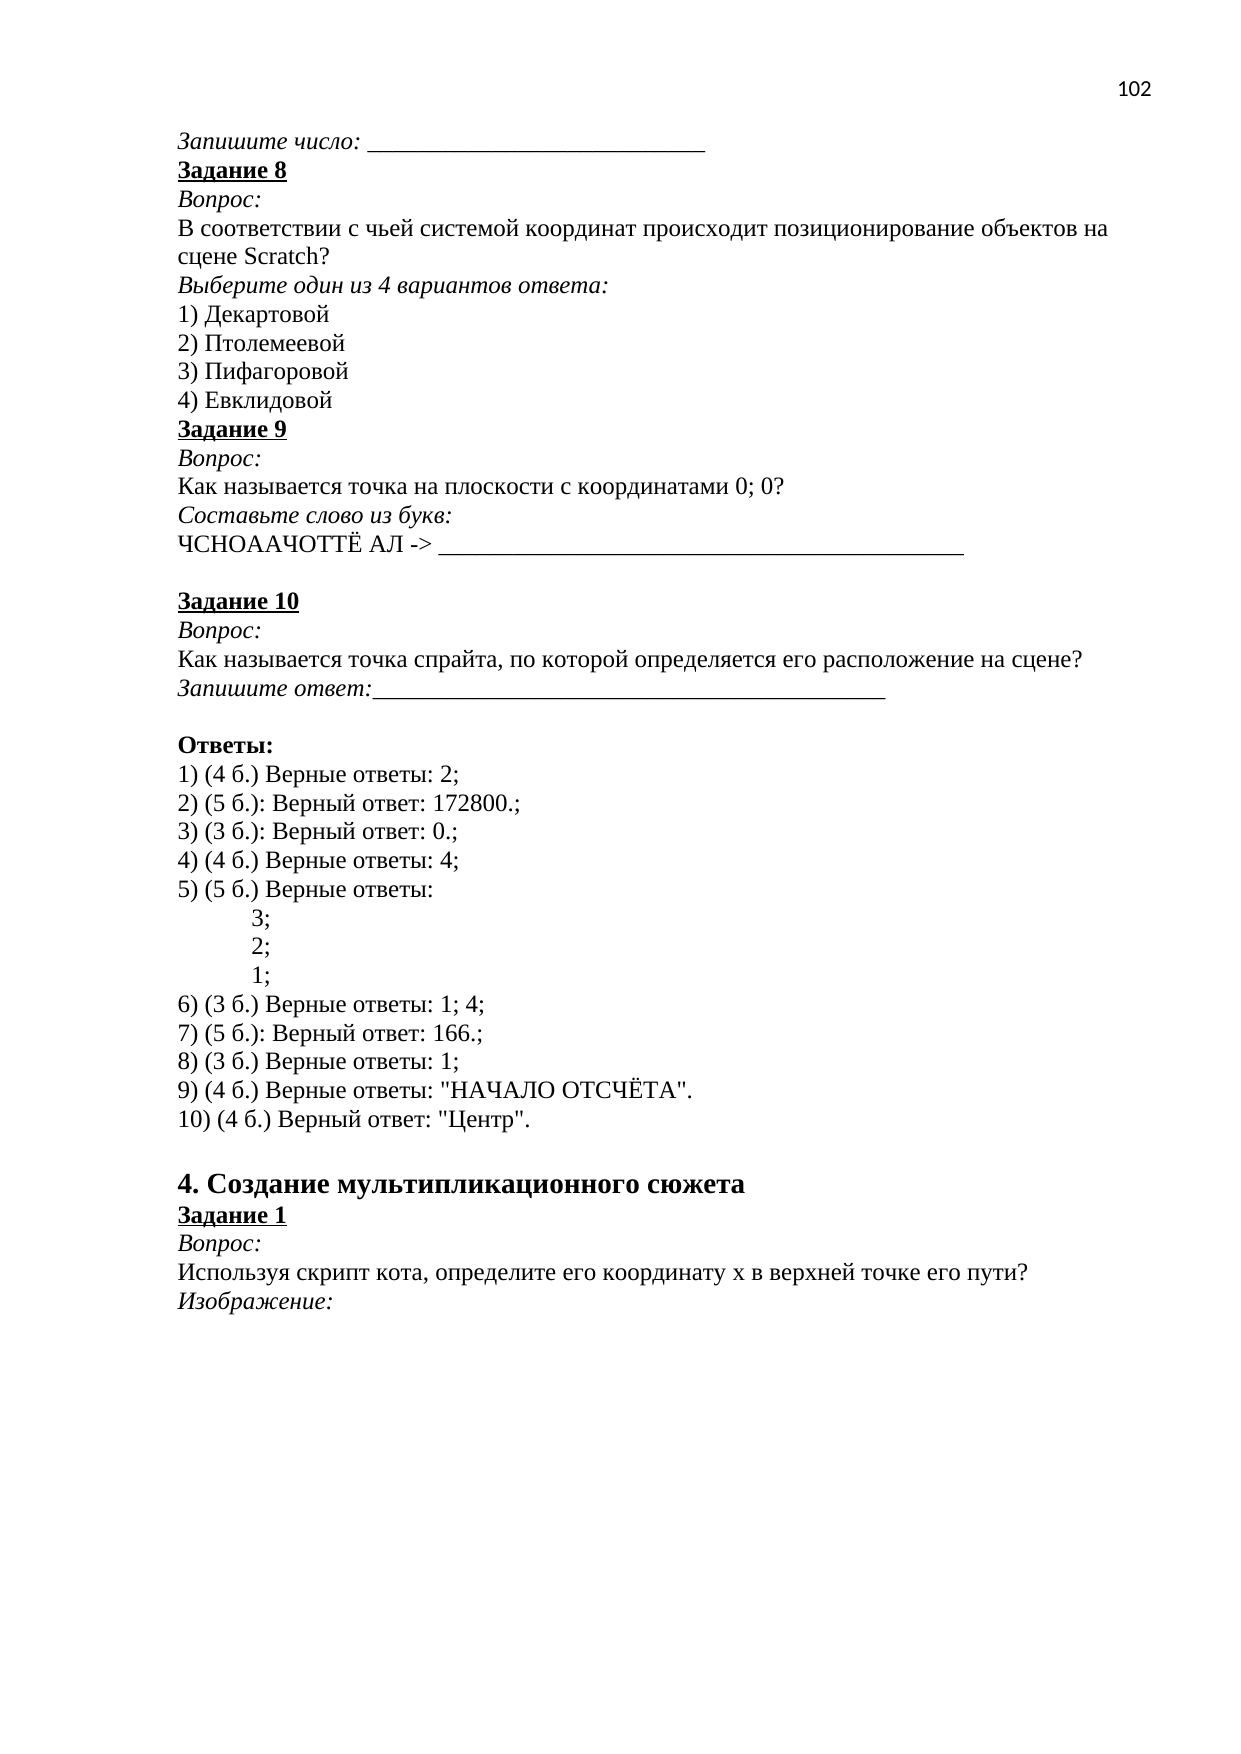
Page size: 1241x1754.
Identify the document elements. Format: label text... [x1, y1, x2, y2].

text Выберите один из 4 вариантов ответа: [177, 270, 1152, 299]
text Запишите число: ___________________________ [177, 126, 1152, 155]
text Вопрос: [177, 443, 1152, 471]
text 6) (3 б.) Верные ответы: 1; 4; [177, 989, 1152, 1018]
text Используя скрипт кота, определите его координату x в верхней точке его пути? [177, 1257, 1152, 1286]
text 9) (4 б.) Верные ответы: "НАЧАЛО ОТСЧЁТА". [177, 1075, 1152, 1104]
text Изображение: [177, 1286, 1152, 1315]
text Задание 10 [177, 586, 1152, 615]
text 10) (4 б.) Верный ответ: "Центр". [177, 1104, 1152, 1133]
text 1; [177, 960, 1152, 989]
text 4) (4 б.) Верные ответы: 4; [177, 845, 1152, 874]
text 5) (5 б.) Верные ответы: [177, 874, 1152, 903]
text Как называется точка на плоскости с координатами 0; 0? [177, 471, 1152, 500]
text Ответы: [177, 730, 1152, 759]
text 2) (5 б.): Верный ответ: 172800.; [177, 788, 1152, 816]
text ЧСНОААЧОТТЁ АЛ -> __________________________________________ [177, 529, 1152, 558]
text 4) Евклидовой [177, 385, 1152, 414]
text 3; [177, 903, 1152, 931]
text Вопрос: [177, 184, 1152, 213]
text Задание 9 [177, 414, 1152, 443]
text 3) Пифагоровой [177, 356, 1152, 385]
text Составьте слово из букв: [177, 500, 1152, 529]
text 7) (5 б.): Верный ответ: 166.; [177, 1018, 1152, 1046]
text 2) Птолемеевой [177, 328, 1152, 356]
text Запишите ответ:_________________________________________ [177, 673, 1152, 701]
text 8) (3 б.) Верные ответы: 1; [177, 1046, 1152, 1075]
text Вопрос: [177, 615, 1152, 644]
text Задание 8 [177, 155, 1152, 184]
text 3) (3 б.): Верный ответ: 0.; [177, 816, 1152, 845]
text Как называется точка спрайта, по которой определяется его расположение на сцене? [177, 644, 1152, 673]
text Вопрос: [177, 1228, 1152, 1257]
text 1) Декартовой [177, 299, 1152, 328]
text 4. Создание мультипликационного сюжета [177, 1166, 1152, 1200]
text В соответствии с чьей системой координат происходит позиционирование объектов на сцене Scratch? [177, 213, 1152, 270]
text 2; [177, 931, 1152, 960]
text Задание 1 [177, 1200, 1152, 1228]
text 1) (4 б.) Верные ответы: 2; [177, 759, 1152, 788]
